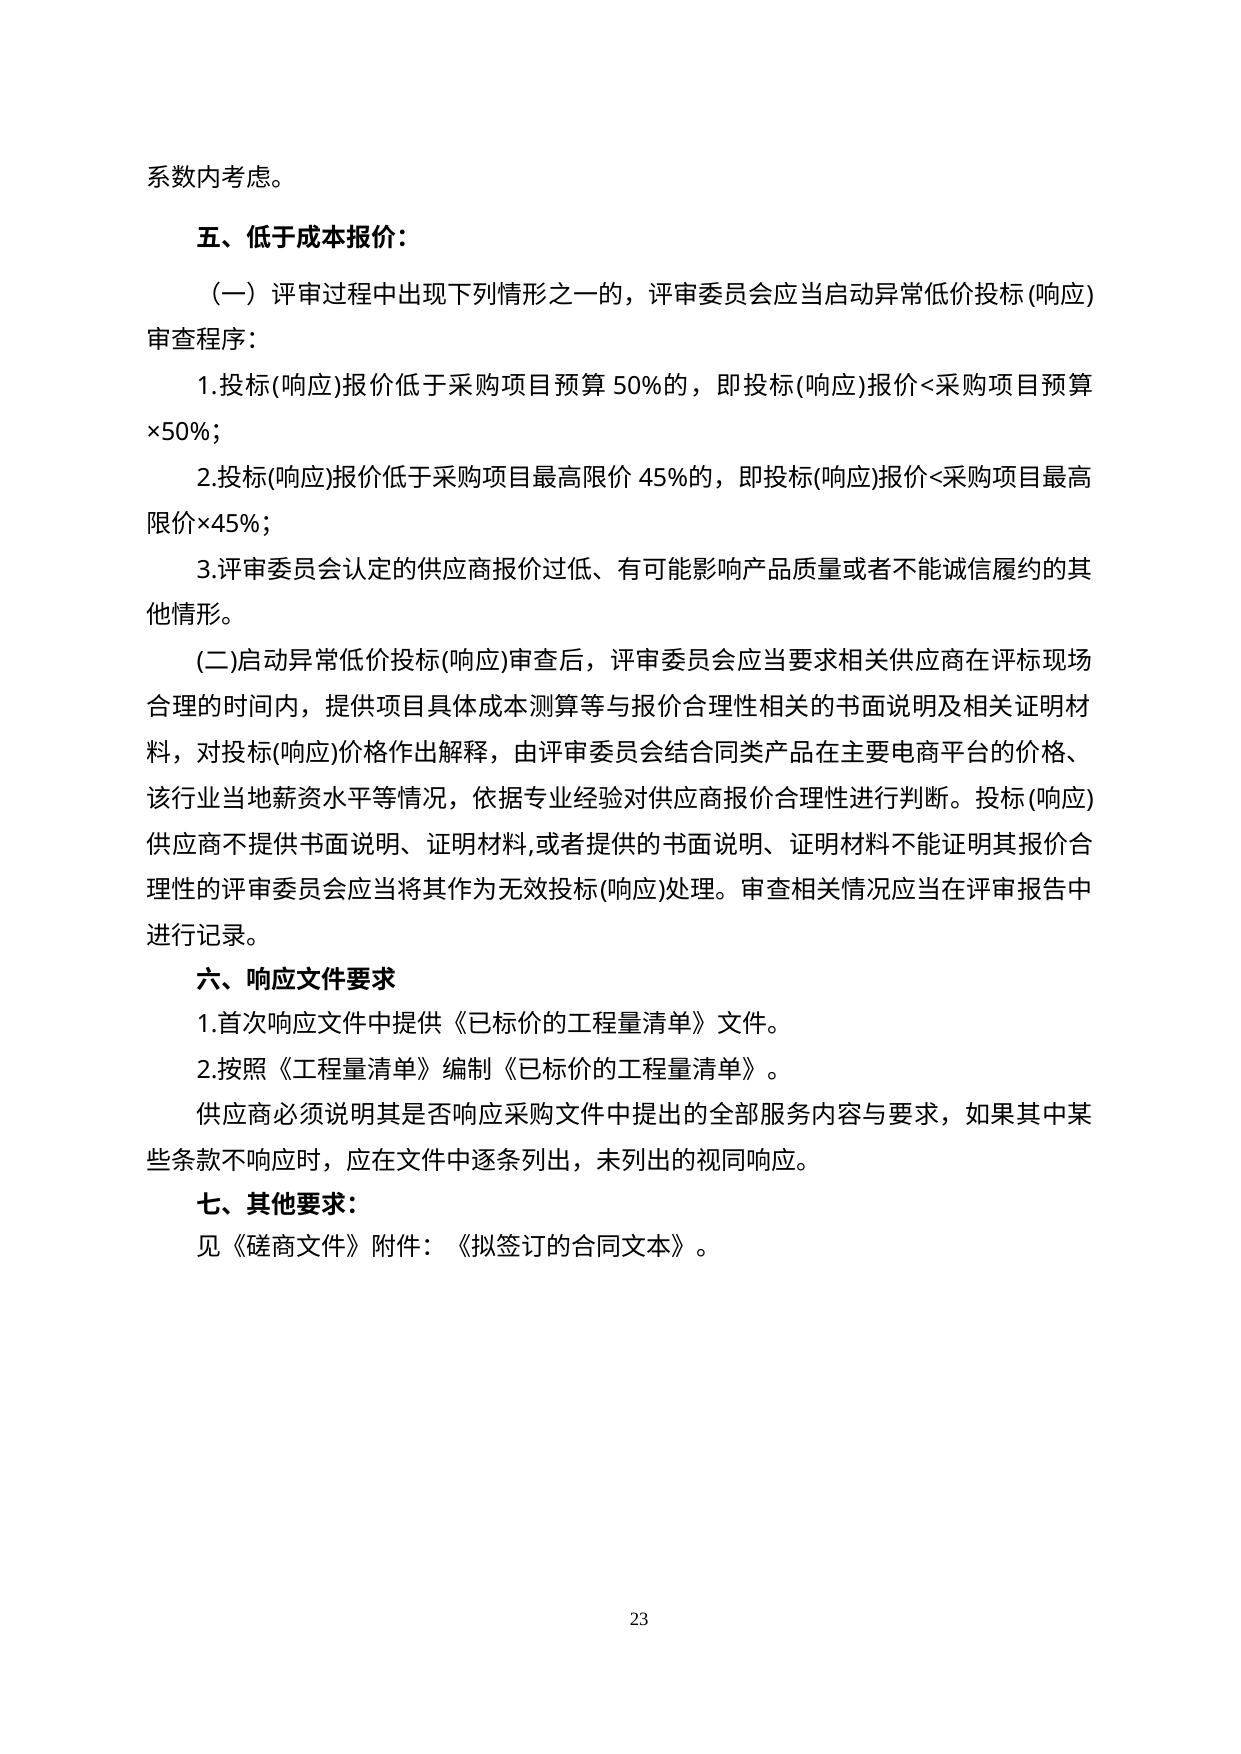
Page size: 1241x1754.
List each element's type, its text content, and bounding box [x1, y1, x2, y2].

text 供应商必须说明其是否响应采购文件中提出的全部服务内容与要求，如果其中某些条款不响应时，应在文件中逐条列出，未列出的视同响应。 [146, 1087, 1094, 1179]
text 3.评审委员会认定的供应商报价过低、有可能影响产品质量或者不能诚信履约的其他情形。 [146, 541, 1094, 633]
list 见《磋商文件》附件：《拟签订的合同文本》。 [146, 1221, 1094, 1262]
text 六、响应文件要求 [146, 954, 1094, 996]
text 2.投标(响应)报价低于采购项目最高限价45%的，即投标(响应)报价<采购项目最高限价×45%； [146, 450, 1094, 541]
text 2.按照《工程量清单》编制《已标价的工程量清单》。 [146, 1041, 1094, 1087]
text 五、低于成本报价： [146, 218, 1094, 254]
text (二)启动异常低价投标(响应)审查后，评审委员会应当要求相关供应商在评标现场合理的时间内，提供项目具体成本测算等与报价合理性相关的书面说明及相关证明材料，对投标(响应)价格作出解释，由评审委员会结合同类产品在主要电商平台的价格、该行业当地薪资水平等情况，依据专业经验对供应商报价合理性进行判断。投标(响应)供应商不提供书面说明、证明材料,或者提供的书面说明、证明材料不能证明其报价合理性的评审委员会应当将其作为无效投标(响应)处理。审查相关情况应当在评审报告中进行记录。 [146, 633, 1094, 954]
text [146, 150, 1094, 196]
text 1.首次响应文件中提供《已标价的工程量清单》文件。 [146, 996, 1094, 1041]
text 1.投标(响应)报价低于采购项目预算50%的，即投标(响应)报价<采购项目预算×50%； [146, 358, 1094, 450]
text （一）评审过程中出现下列情形之一的，评审委员会应当启动异常低价投标(响应)审查程序： [146, 266, 1094, 358]
list 其他要求： [146, 1179, 1094, 1221]
